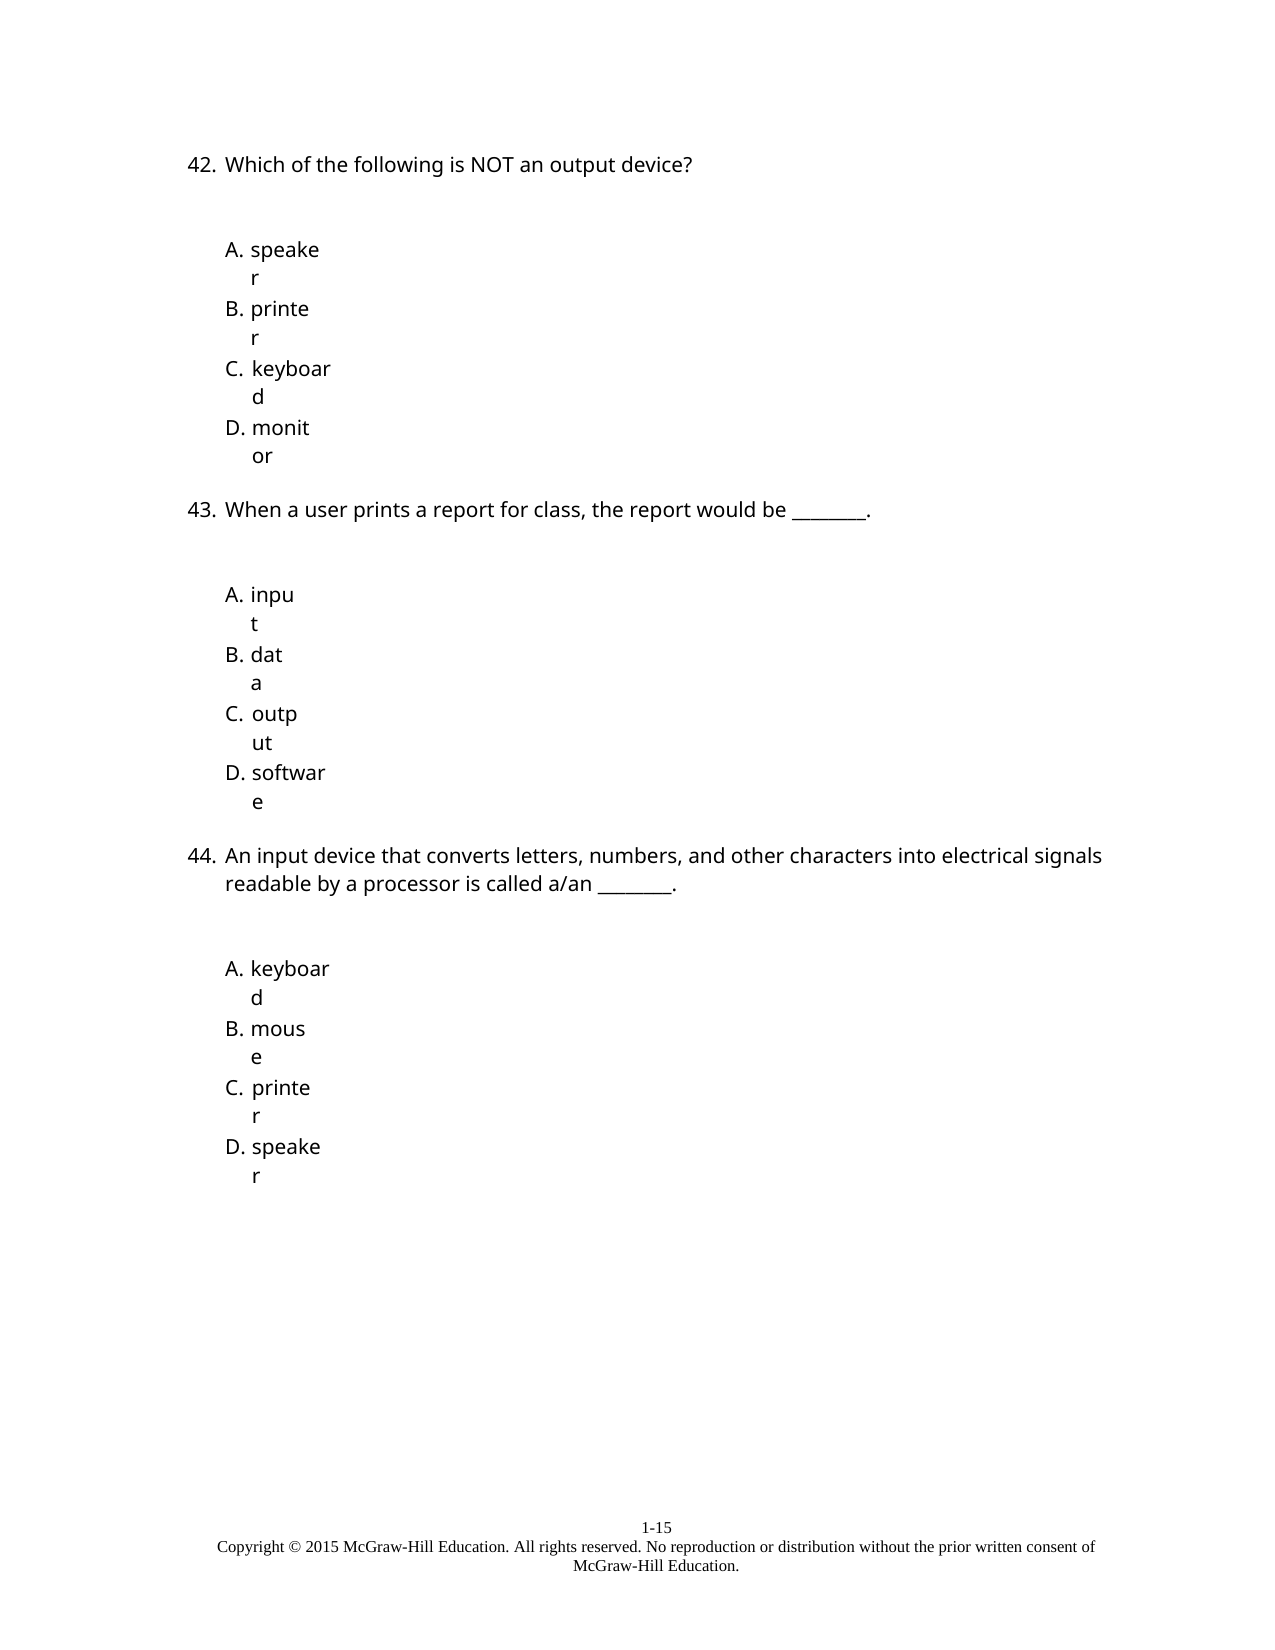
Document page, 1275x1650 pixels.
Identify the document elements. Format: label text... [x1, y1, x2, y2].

table_header 44. [188, 841, 225, 1189]
table_header 42. [188, 150, 225, 470]
table_header An input device that converts letters, numbers, and other characters into electrical signals readable by a processor is called a/an ________. [225, 841, 1125, 1189]
table_header Which of the following is NOT an output device? [225, 150, 1125, 470]
table_header When a user prints a report for class, the report would be ________. [225, 496, 1125, 816]
table_header 43. [188, 496, 225, 816]
